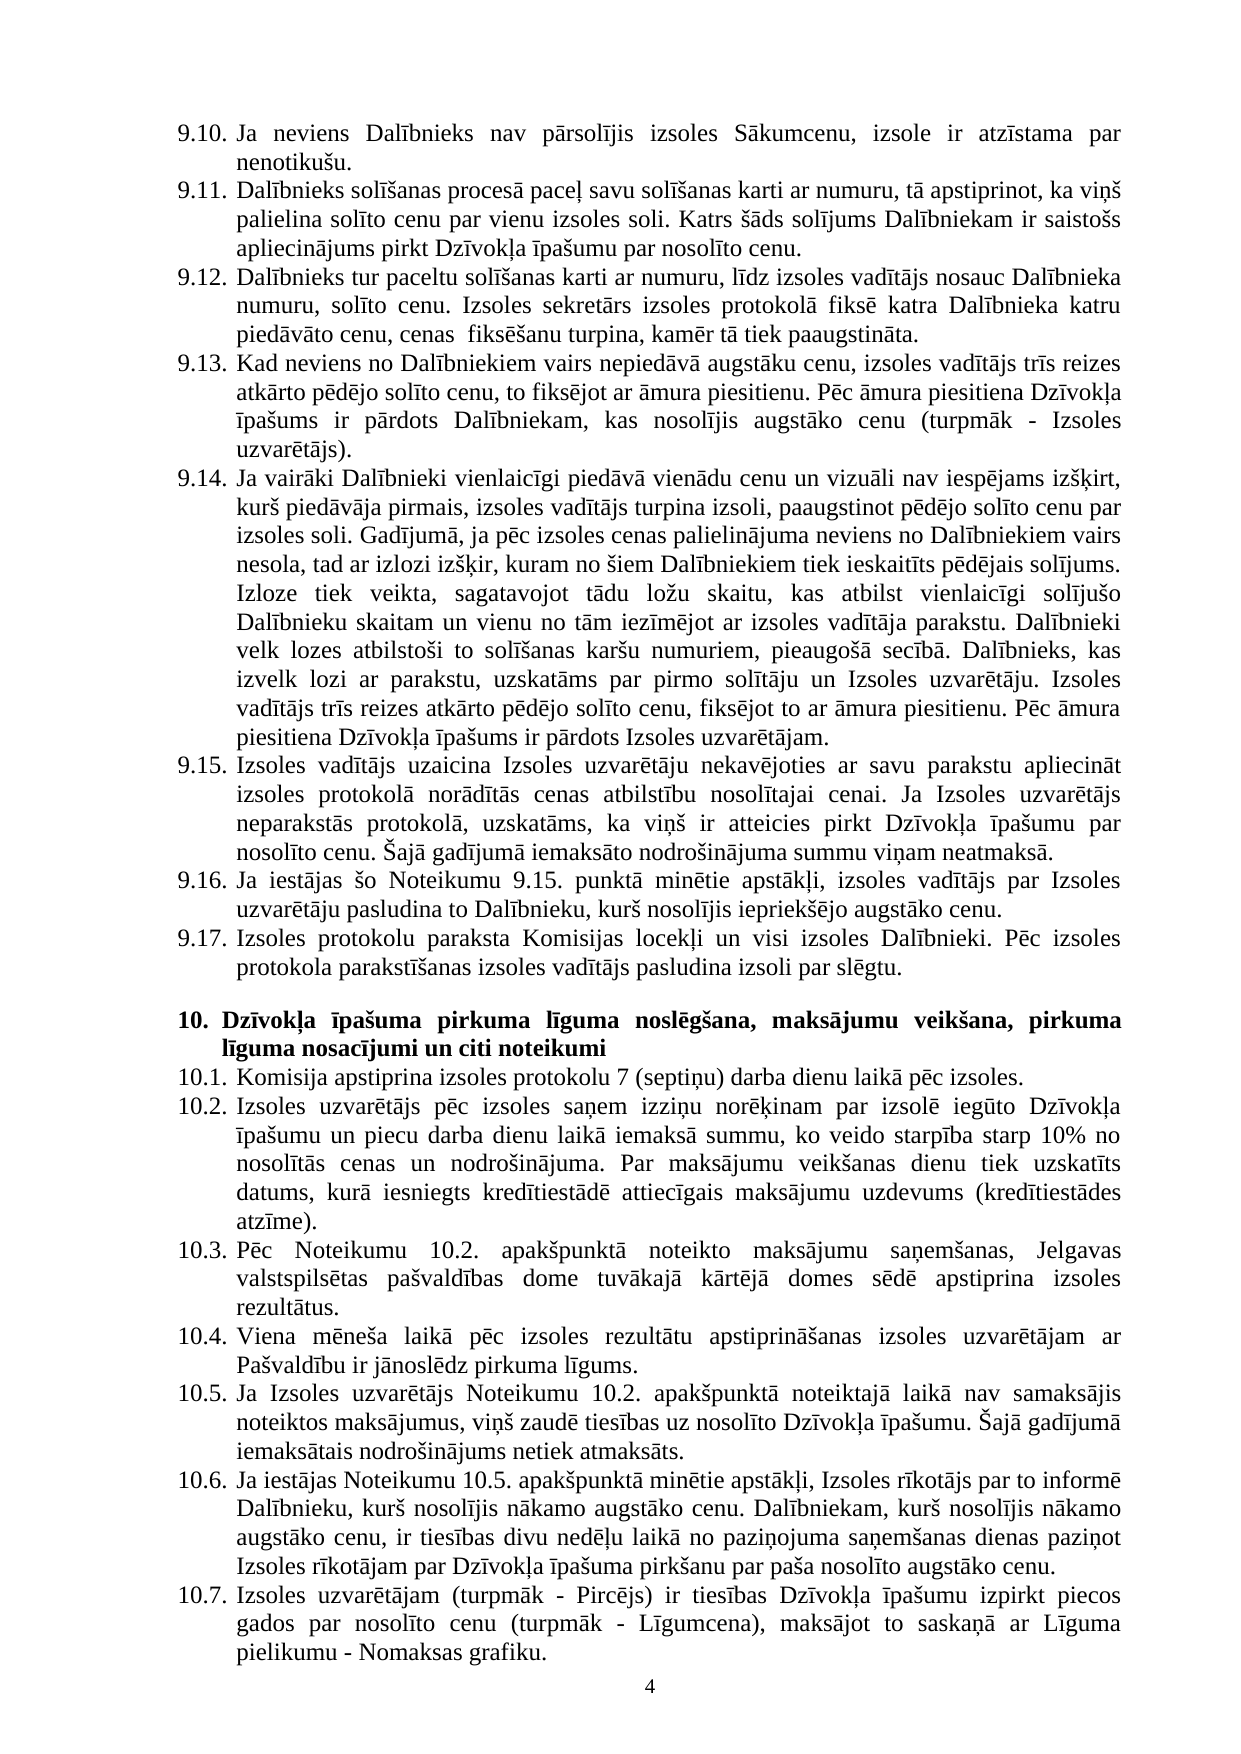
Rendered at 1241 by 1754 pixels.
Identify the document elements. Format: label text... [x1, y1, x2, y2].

title Izsoles uzvarētājam (turpmāk - Pircējs) ir tiesības Dzīvokļa īpašumu izpirkt piecos gados par nosolīto cenu (turpmāk - Līgumcena), maksājot to saskaņā ar Līguma pielikumu - Nomaksas grafiku. [177, 1580, 1122, 1666]
title Izsoles protokolu paraksta Komisijas locekļi un visi izsoles Dalībnieki. Pēc izsoles protokola parakstīšanas izsoles vadītājs pasludina izsoli par slēgtu. [177, 923, 1122, 981]
title Viena mēneša laikā pēc izsoles rezultātu apstiprināšanas izsoles uzvarētājam ar Pašvaldību ir jānoslēdz pirkuma līgums. [177, 1321, 1122, 1378]
title Izsoles vadītājs uzaicina Izsoles uzvarētāju nekavējoties ar savu parakstu apliecināt izsoles protokolā norādītās cenas atbilstību nosolītajai cenai. Ja Izsoles uzvarētājs neparakstās protokolā, uzskatāms, ka viņš ir atteicies pirkt Dzīvokļa īpašumu par nosolīto cenu. Šajā gadījumā iemaksāto nodrošinājuma summu viņam neatmaksā. [177, 751, 1122, 866]
title Ja vairāki Dalībnieki vienlaicīgi piedāvā vienādu cenu un vizuāli nav iespējams izšķirt, kurš piedāvāja pirmais, izsoles vadītājs turpina izsoli, paaugstinot pēdējo solīto cenu par izsoles soli. Gadījumā, ja pēc izsoles cenas palielinājuma neviens no Dalībniekiem vairs nesola, tad ar izlozi izšķir, kuram no šiem Dalībniekiem tiek ieskaitīts pēdējais solījums. Izloze tiek veikta, sagatavojot tādu ložu skaitu, kas atbilst vienlaicīgi solījušo Dalībnieku skaitam un vienu no tām iezīmējot ar izsoles vadītāja parakstu. Dalībnieki velk lozes atbilstoši to solīšanas karšu numuriem, pieaugošā secībā. Dalībnieks, kas izvelk lozi ar parakstu, uzskatāms par pirmo solītāju un Izsoles uzvarētāju. Izsoles vadītājs trīs reizes atkārto pēdējo solīto cenu, fiksējot to ar āmura piesitienu. Pēc āmura piesitiena Dzīvokļa īpašums ir pārdots Izsoles uzvarētājam. [177, 463, 1122, 751]
title Pēc Noteikumu 10.2. apakšpunktā noteikto maksājumu saņemšanas, Jelgavas valstspilsētas pašvaldības dome tuvākajā kārtējā domes sēdē apstiprina izsoles rezultātus. [177, 1235, 1122, 1321]
title Ja iestājas Noteikumu 10.5. apakšpunktā minētie apstākļi, Izsoles rīkotājs par to informē Dalībnieku, kurš nosolījis nākamo augstāko cenu. Dalībniekam, kurš nosolījis nākamo augstāko cenu, ir tiesības divu nedēļu laikā no paziņojuma saņemšanas dienas paziņot Izsoles rīkotājam par Dzīvokļa īpašuma pirkšanu par paša nosolīto augstāko cenu. [177, 1465, 1122, 1580]
title Dzīvokļa īpašuma pirkuma līguma noslēgšana, maksājumu veikšana, pirkuma līguma nosacījumi un citi noteikumi [177, 1005, 1122, 1062]
title Komisija apstiprina izsoles protokolu 7 (septiņu) darba dienu laikā pēc izsoles. [177, 1062, 1122, 1091]
title Kad neviens no Dalībniekiem vairs nepiedāvā augstāku cenu, izsoles vadītājs trīs reizes atkārto pēdējo solīto cenu, to fiksējot ar āmura piesitienu. Pēc āmura piesitiena Dzīvokļa īpašums ir pārdots Dalībniekam, kas nosolījis augstāko cenu (turpmāk - Izsoles uzvarētājs). [177, 348, 1122, 463]
title Ja iestājas šo Noteikumu 9.15. punktā minētie apstākļi, izsoles vadītājs par Izsoles uzvarētāju pasludina to Dalībnieku, kurš nosolījis iepriekšējo augstāko cenu. [177, 866, 1122, 923]
title Izsoles uzvarētājs pēc izsoles saņem izziņu norēķinam par izsolē iegūto Dzīvokļa īpašumu un piecu darba dienu laikā iemaksā summu, ko veido starpība starp 10% no nosolītās cenas un nodrošinājuma. Par maksājumu veikšanas dienu tiek uzskatīts datums, kurā iesniegts kredītiestādē attiecīgais maksājumu uzdevums (kredītiestādes atzīme). [177, 1091, 1122, 1235]
title Dalībnieks solīšanas procesā paceļ savu solīšanas karti ar numuru, tā apstiprinot, ka viņš palielina solīto cenu par vienu izsoles soli. Katrs šāds solījums Dalībniekam ir saistošs apliecinājums pirkt Dzīvokļa īpašumu par nosolīto cenu. [177, 176, 1122, 262]
title Ja Izsoles uzvarētājs Noteikumu 10.2. apakšpunktā noteiktajā laikā nav samaksājis noteiktos maksājumus, viņš zaudē tiesības uz nosolīto Dzīvokļa īpašumu. Šajā gadījumā iemaksātais nodrošinājums netiek atmaksāts. [177, 1378, 1122, 1465]
title Ja neviens Dalībnieks nav pārsolījis izsoles Sākumcenu, izsole ir atzīstama par nenotikušu. [177, 118, 1122, 176]
title Dalībnieks tur paceltu solīšanas karti ar numuru, līdz izsoles vadītājs nosauc Dalībnieka numuru, solīto cenu. Izsoles sekretārs izsoles protokolā fiksē katra Dalībnieka katru piedāvāto cenu, cenas fiksēšanu turpina, kamēr tā tiek paaugstināta. [177, 262, 1122, 348]
